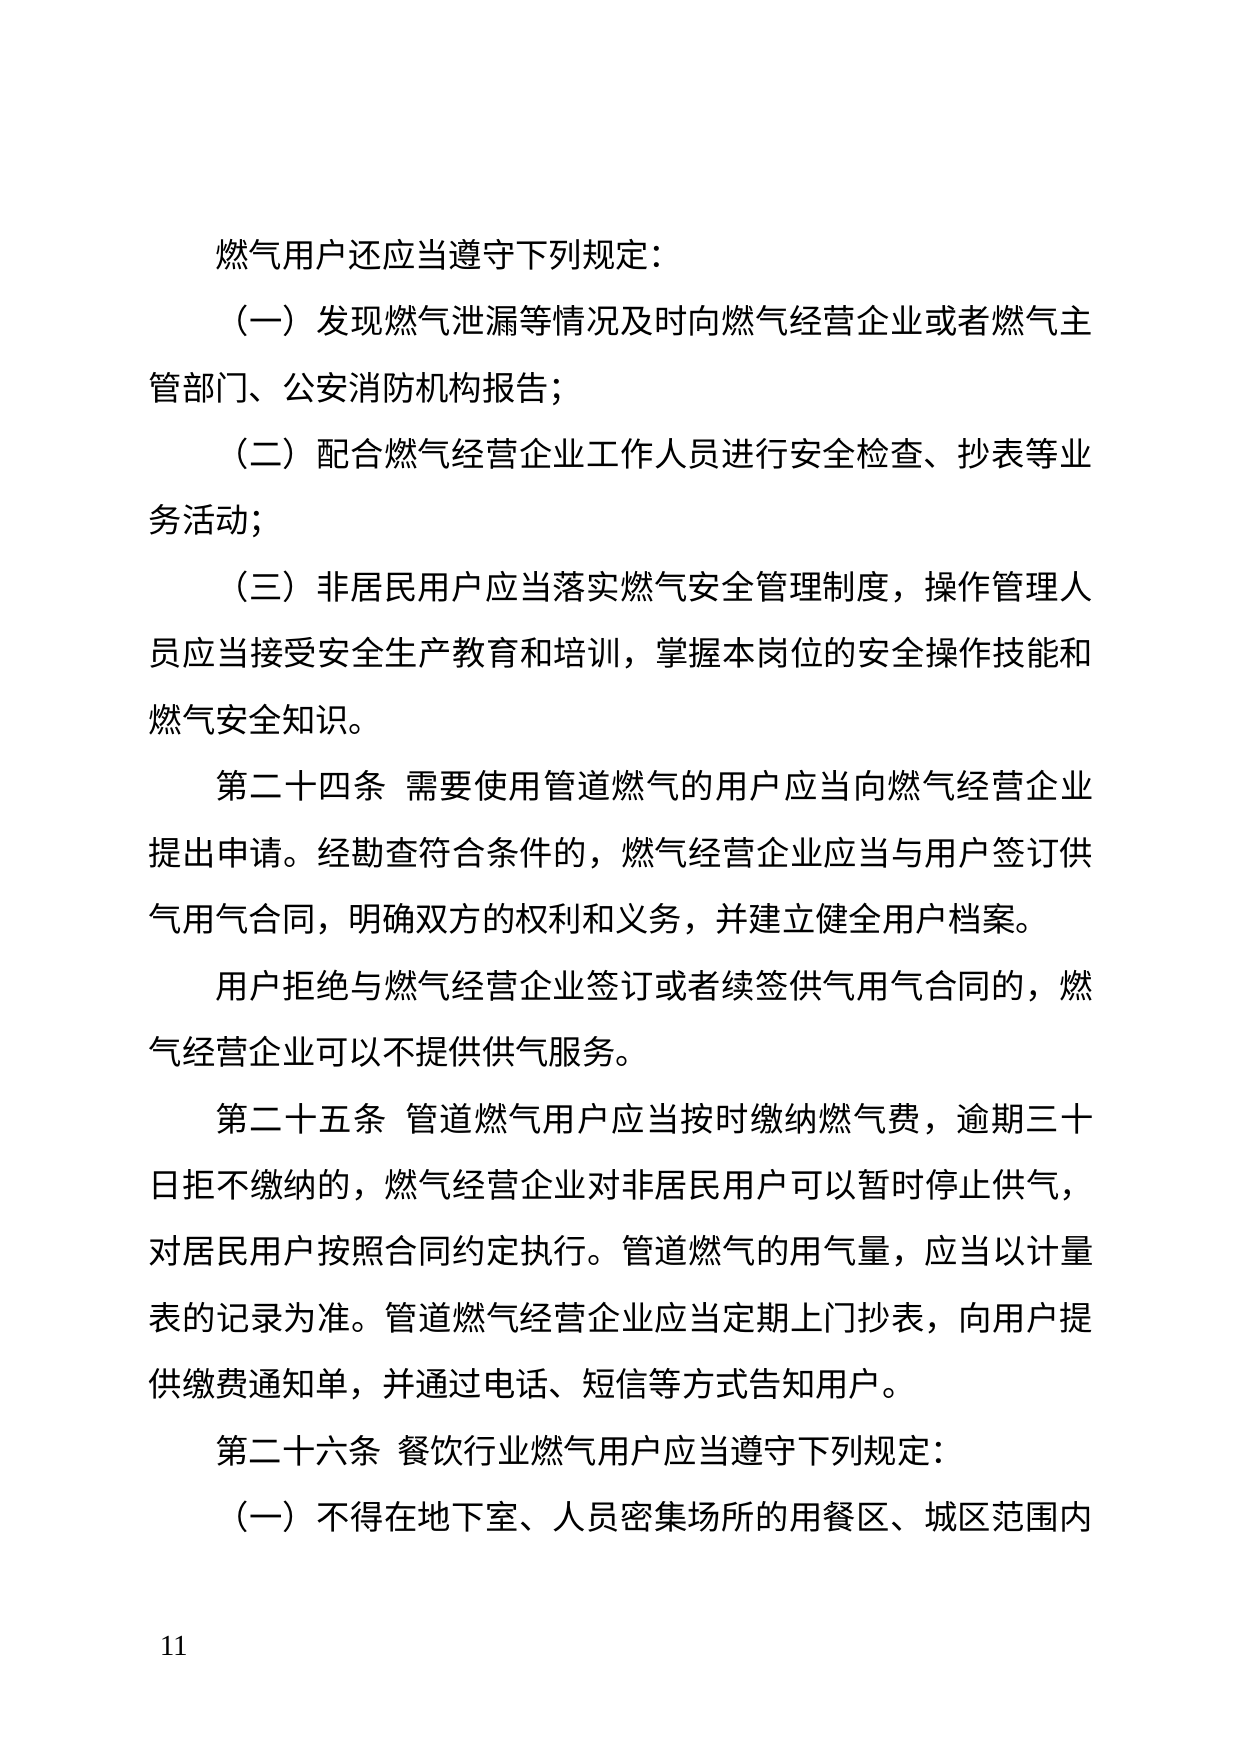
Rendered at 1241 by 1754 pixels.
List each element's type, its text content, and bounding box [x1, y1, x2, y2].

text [148, 1482, 1095, 1548]
text 第二十六条 餐饮行业燃气用户应当遵守下列规定： [148, 1416, 1095, 1482]
text （二）配合燃气经营企业工作人员进行安全检查、抄表等业务活动； [148, 419, 1095, 552]
text 第二十五条 管道燃气用户应当按时缴纳燃气费，逾期三十日拒不缴纳的，燃气经营企业对非居民用户可以暂时停止供气，对居民用户按照合同约定执行。管道燃气的用气量，应当以计量表的记录为准。管道燃气经营企业应当定期上门抄表，向用户提供缴费通知单，并通过电话、短信等方式告知用户。 [148, 1083, 1095, 1416]
text 用户拒绝与燃气经营企业签订或者续签供气用气合同的，燃气经营企业可以不提供供气服务。 [148, 950, 1095, 1083]
text 第二十四条 需要使用管道燃气的用户应当向燃气经营企业提出申请。经勘查符合条件的，燃气经营企业应当与用户签订供气用气合同，明确双方的权利和义务，并建立健全用户档案。 [148, 751, 1095, 950]
text （一）发现燃气泄漏等情况及时向燃气经营企业或者燃气主管部门、公安消防机构报告； [148, 286, 1095, 419]
text 燃气用户还应当遵守下列规定： [148, 219, 1095, 286]
text （三）非居民用户应当落实燃气安全管理制度，操作管理人员应当接受安全生产教育和培训，掌握本岗位的安全操作技能和燃气安全知识。 [148, 552, 1095, 751]
